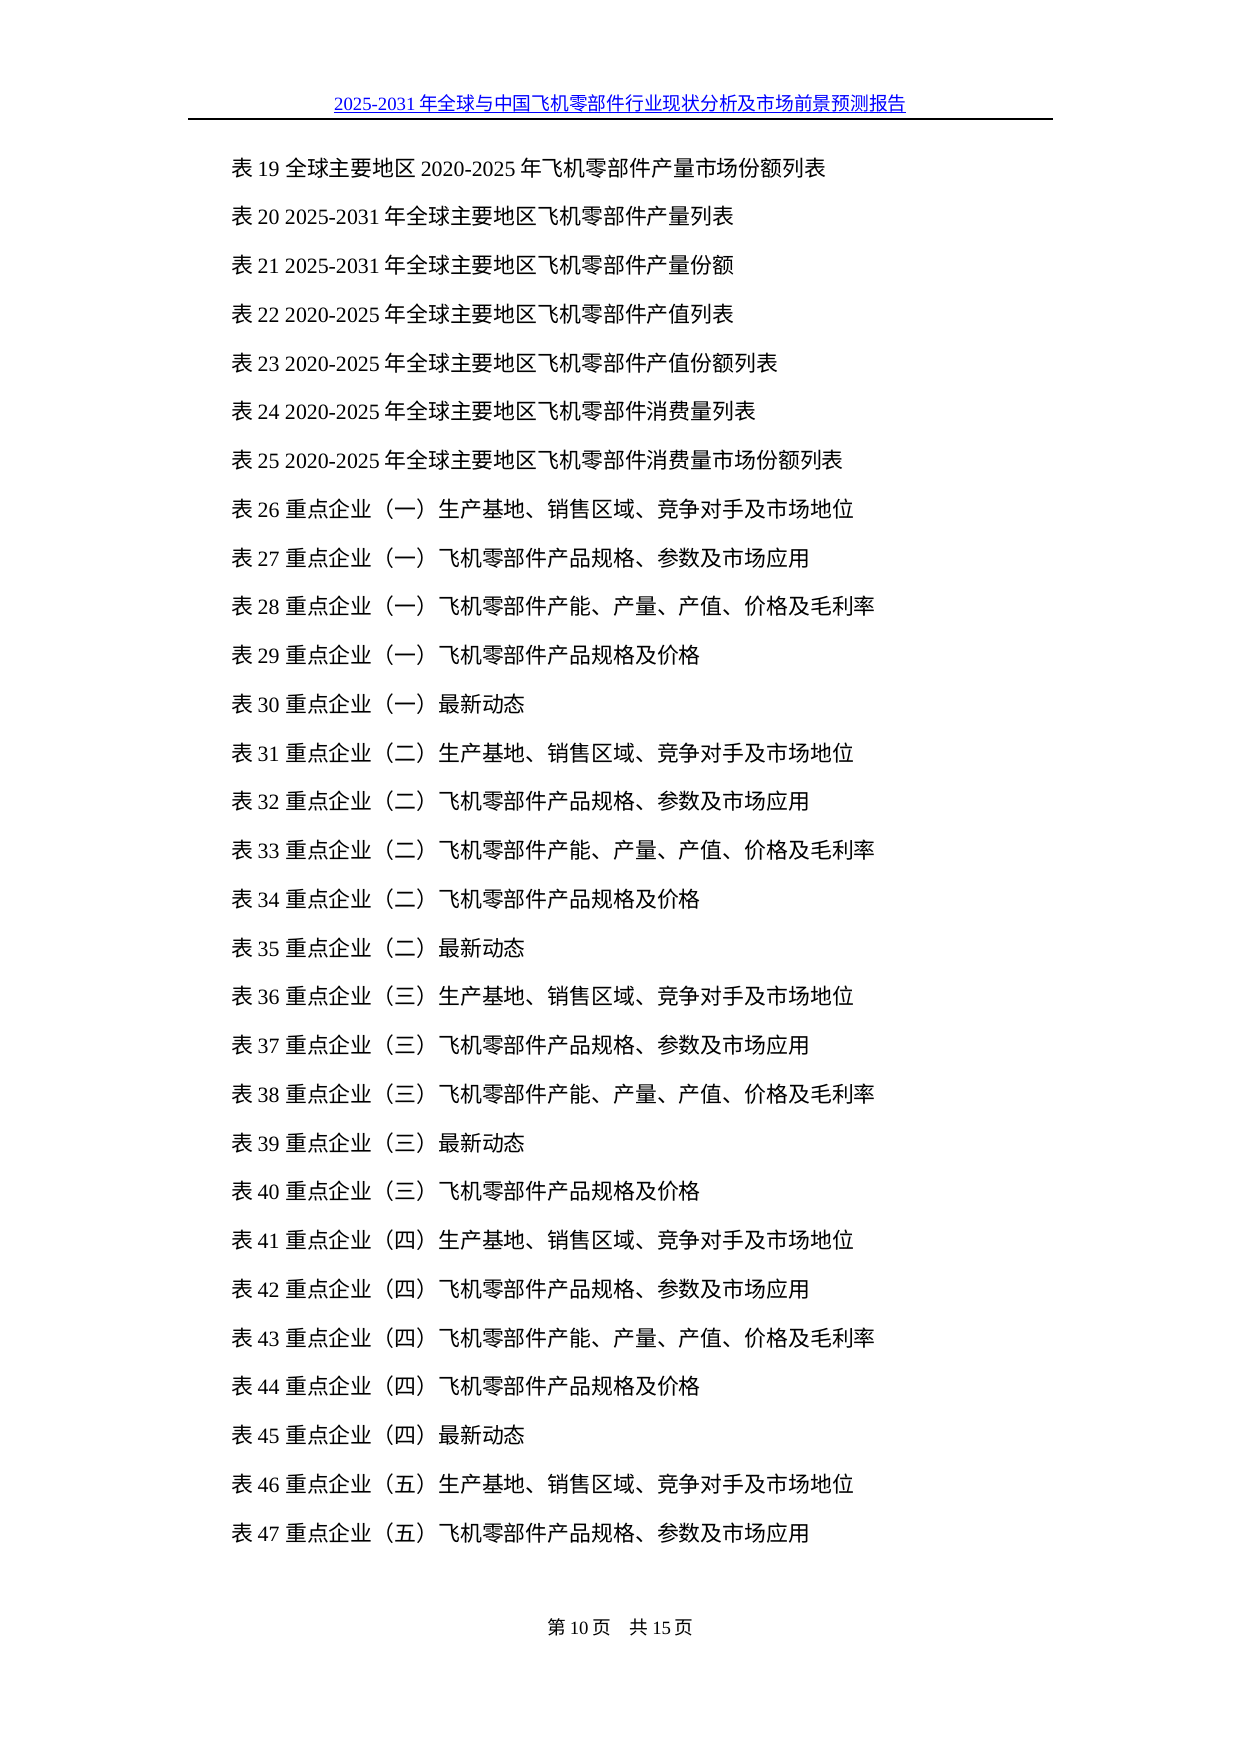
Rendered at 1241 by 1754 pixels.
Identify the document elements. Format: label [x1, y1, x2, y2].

text [187, 150, 1053, 1548]
